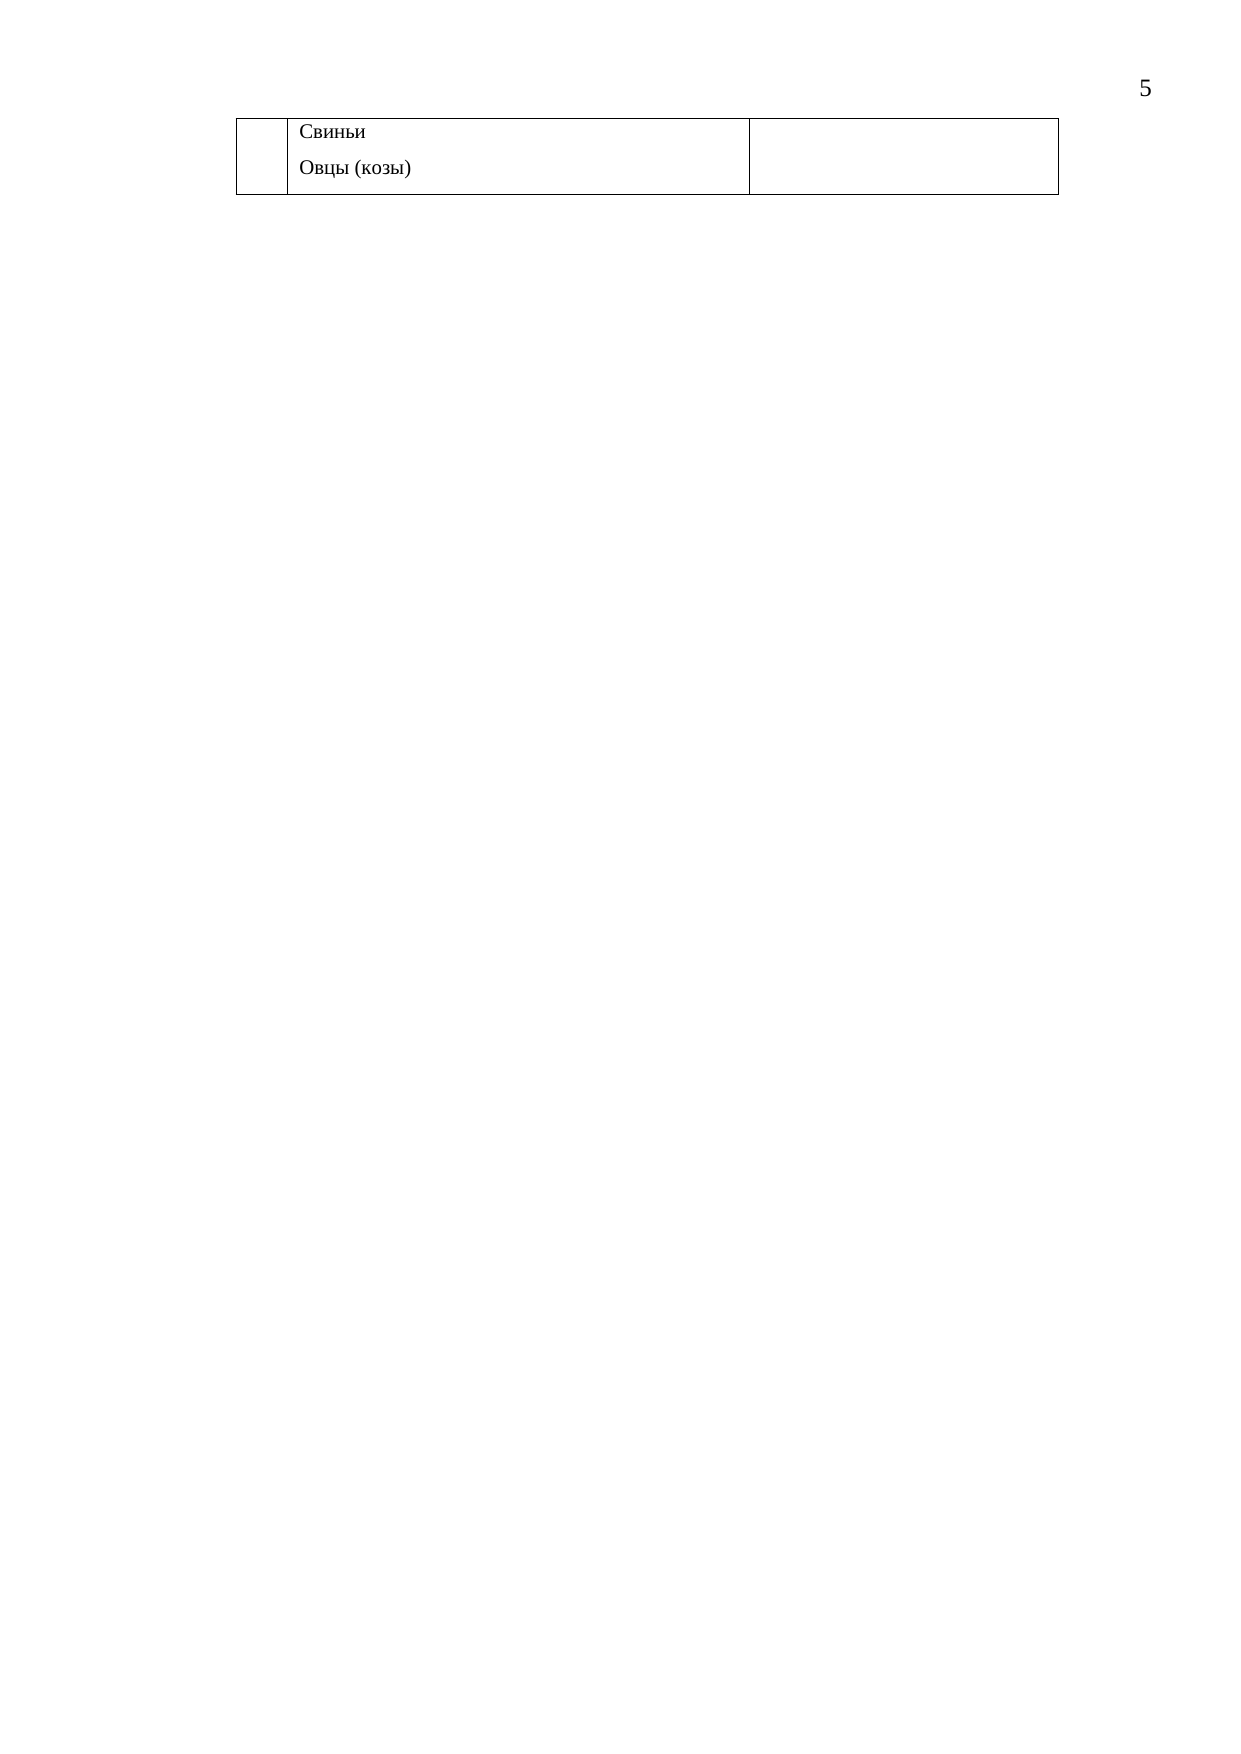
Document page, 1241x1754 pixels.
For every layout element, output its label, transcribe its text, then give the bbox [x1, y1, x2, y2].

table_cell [288, 119, 749, 193]
table_cell 23 [750, 119, 1058, 193]
